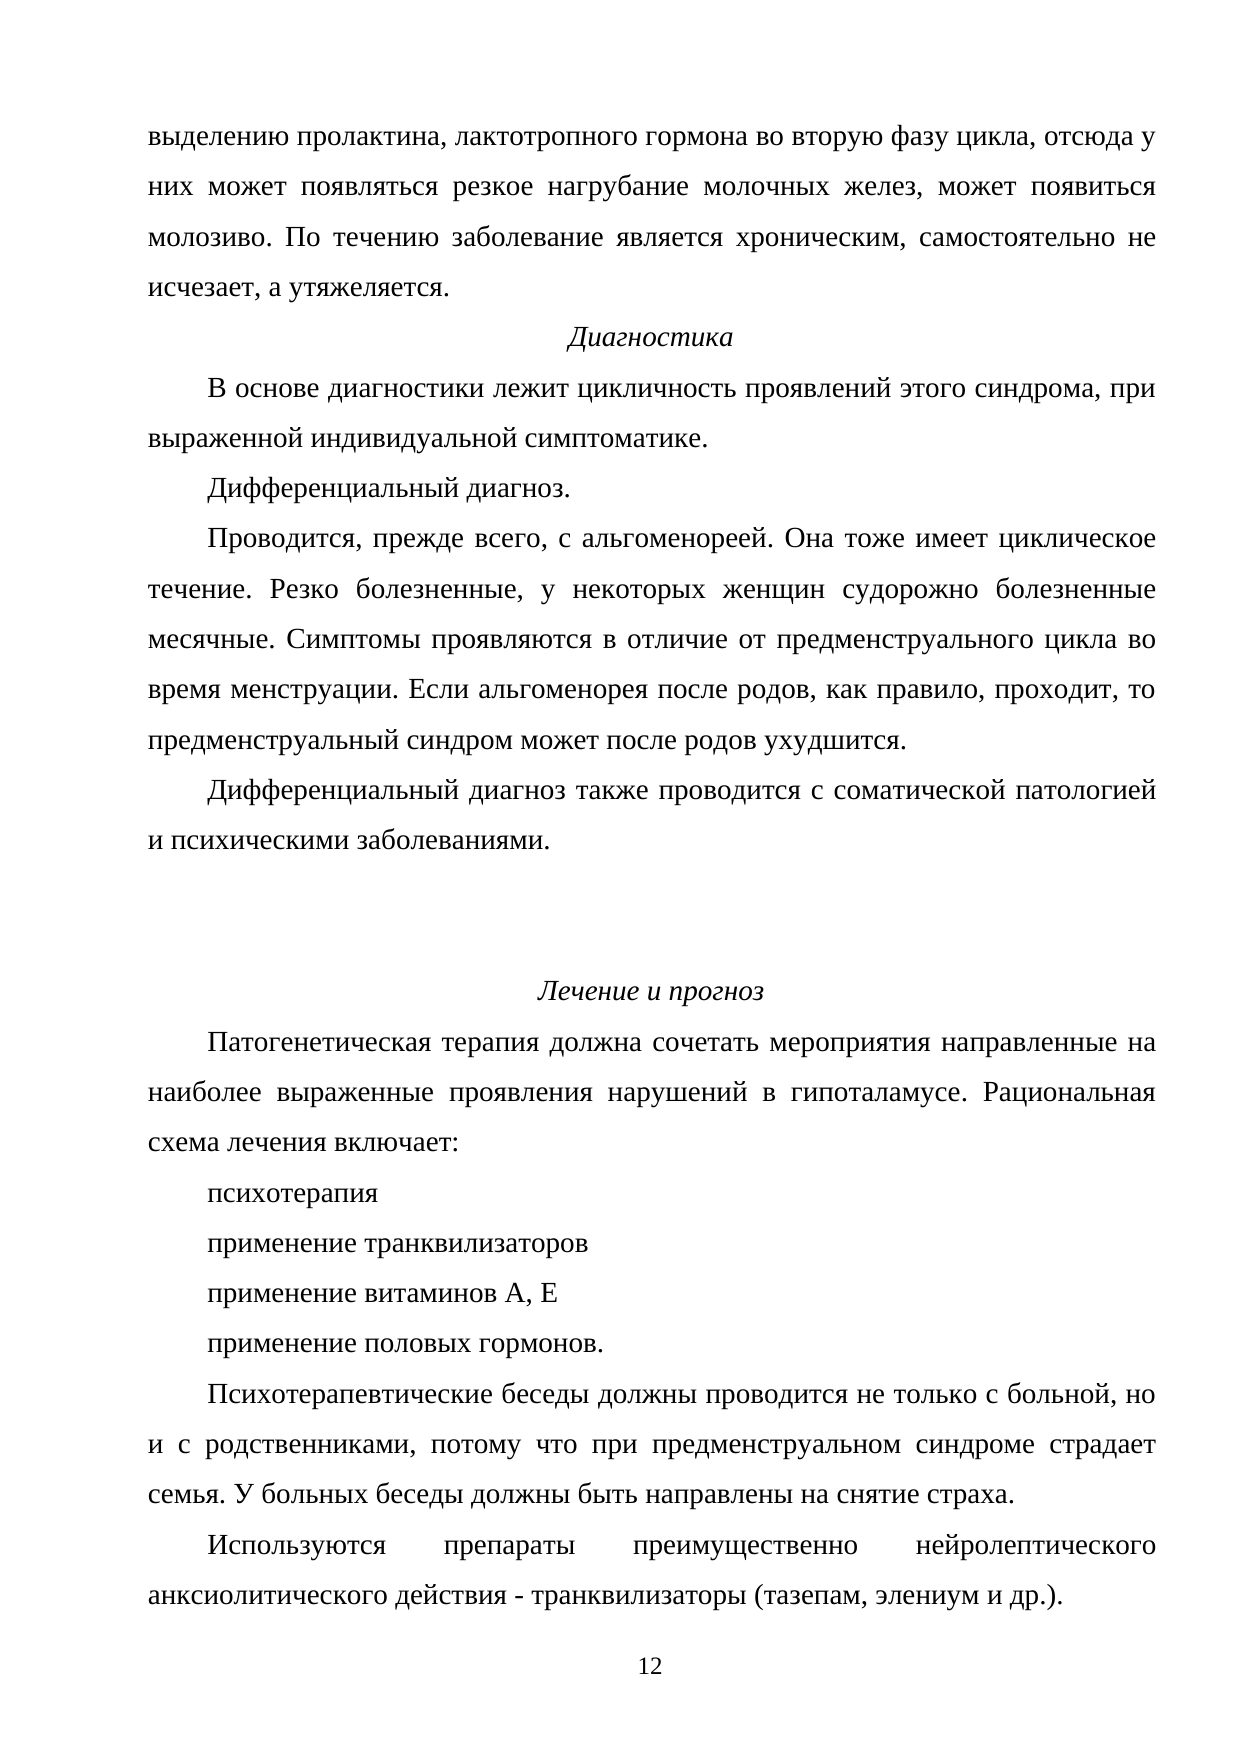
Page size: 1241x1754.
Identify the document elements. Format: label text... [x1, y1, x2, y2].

text Дифференциальный диагноз. [148, 470, 1157, 504]
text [148, 118, 1157, 303]
text Дифференциальный диагноз также проводится с соматической патологией и психическими заболеваниями. [148, 772, 1157, 856]
text применение транквилизаторов [148, 1225, 1157, 1258]
text применение половых гормонов. [148, 1326, 1157, 1359]
text Психотерапевтические беседы должны проводится не только с больной, но и с родственниками, потому что при предменструальном синдроме страдает семья. У больных беседы должны быть направлены на снятие страха. [148, 1376, 1157, 1510]
text Патогенетическая терапия должна сочетать мероприятия направленные на наиболее выраженные проявления нарушений в гипоталамусе. Рациональная схема лечения включает: [148, 1024, 1157, 1158]
text В основе диагностики лежит цикличность проявлений этого синдрома, при выраженной индивидуальной симптоматике. [148, 370, 1157, 453]
text Используются препараты преимущественно нейролептического анксиолитического действия - транквилизаторы (тазепам, элениум и др.). [148, 1527, 1157, 1611]
text Лечение и прогноз [148, 973, 1157, 1007]
text психотерапия [148, 1175, 1157, 1208]
text Проводится, прежде всего, с альгоменореей. Она тоже имеет циклическое течение. Резко болезненные, у некоторых женщин судорожно болезненные месячные. Симптомы проявляются в отличие от предменструального цикла во время менструации. Если альгоменорея после родов, как правило, проходит, то предменструальный синдром может после родов ухудшится. [148, 521, 1157, 755]
text применение витаминов А, Е [148, 1275, 1157, 1309]
text Диагностика [148, 319, 1157, 353]
